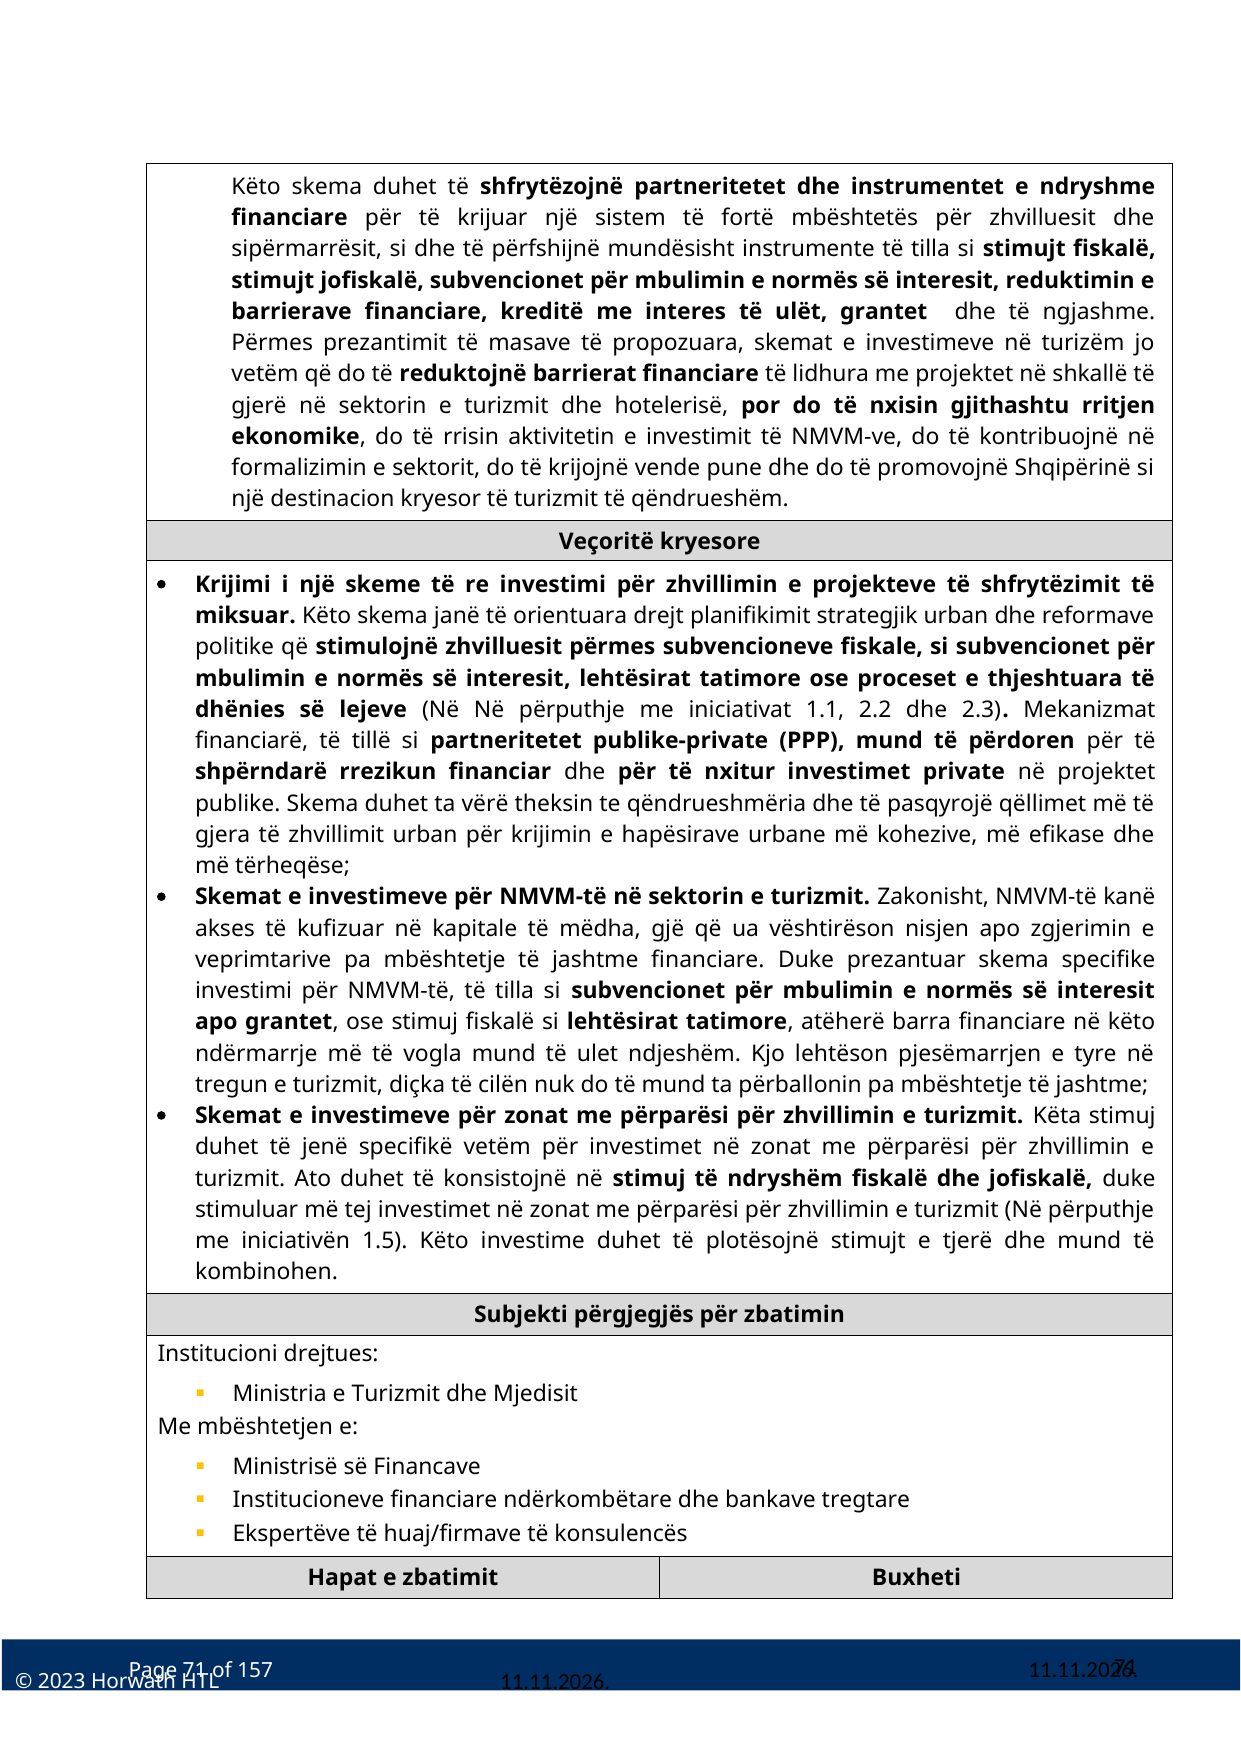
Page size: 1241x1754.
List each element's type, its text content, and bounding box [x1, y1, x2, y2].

table_cell Krijimi i një skeme të re investimi për zhvillimin e projekteve të shfrytëzimit të miksuar. Këto skema janë të orientuara drejt planifikimit strategjik urban dhe reformave politike që stimulojnë zhvilluesit përmes subvencioneve fiskale, si subvencionet për mbulimin e normës së interesit, lehtësirat tatimore ose proceset e thjeshtuara të dhënies së lejeve (Në Në përputhje me iniciativat 1.1, 2.2 dhe 2.3). Mekanizmat financiarë, të tillë si partneritetet publike-private (PPP), mund të përdoren për të shpërndarë rrezikun financiar dhe për të nxitur investimet private në projektet publike. Skema duhet ta vërë theksin te qëndrueshmëria dhe të pasqyrojë qëllimet më të gjera të zhvillimit urban për krijimin e hapësirave urbane më kohezive, më efikase dhe më tërheqëse; Skemat e investimeve për NMVM-të në sektorin e turizmit. Zakonisht, NMVM-të kanë akses të kufizuar në kapitale të mëdha, gjë që ua vështirëson nisjen apo zgjerimin e veprimtarive pa mbështetje të jashtme financiare. Duke prezantuar skema specifike investimi për NMVM-të, të tilla si subvencionet për mbulimin e normës së interesit apo grantet, ose stimuj fiskalë si lehtësirat tatimore, atëherë barra financiare në këto ndërmarrje më të vogla mund të ulet ndjeshëm. Kjo lehtëson pjesëmarrjen e tyre në tregun e turizmit, diçka të cilën nuk do të mund ta përballonin pa mbështetje të jashtme; Skemat e investimeve për zonat me përparësi për zhvillimin e turizmit. Këta stimuj duhet të jenë specifikë vetëm për investimet në zonat me përparësi për zhvillimin e turizmit. Ato duhet të konsistojnë në stimuj të ndryshëm fiskalë dhe jofiskalë, duke stimuluar më tej investimet në zonat me përparësi për zhvillimin e turizmit (Në përputhje me iniciativën 1.5). Këto investime duhet të plotësojnë stimujt e tjerë dhe mund të kombinohen. [147, 561, 1172, 1293]
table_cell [147, 164, 1172, 520]
table_cell Institucioni drejtues: Ministria e Turizmit dhe Mjedisit Me mbështetjen e: Ministrisë së Financave Institucioneve financiare ndërkombëtare dhe bankave tregtare Ekspertëve të huaj/firmave të konsulencës [147, 1336, 1172, 1556]
table_cell Hapat e zbatimit [147, 1557, 659, 1598]
table_cell Buxheti [660, 1557, 1172, 1598]
table_cell Subjekti përgjegjës për zbatimin [147, 1294, 1172, 1335]
table_cell Veçoritë kryesore [147, 521, 1172, 560]
